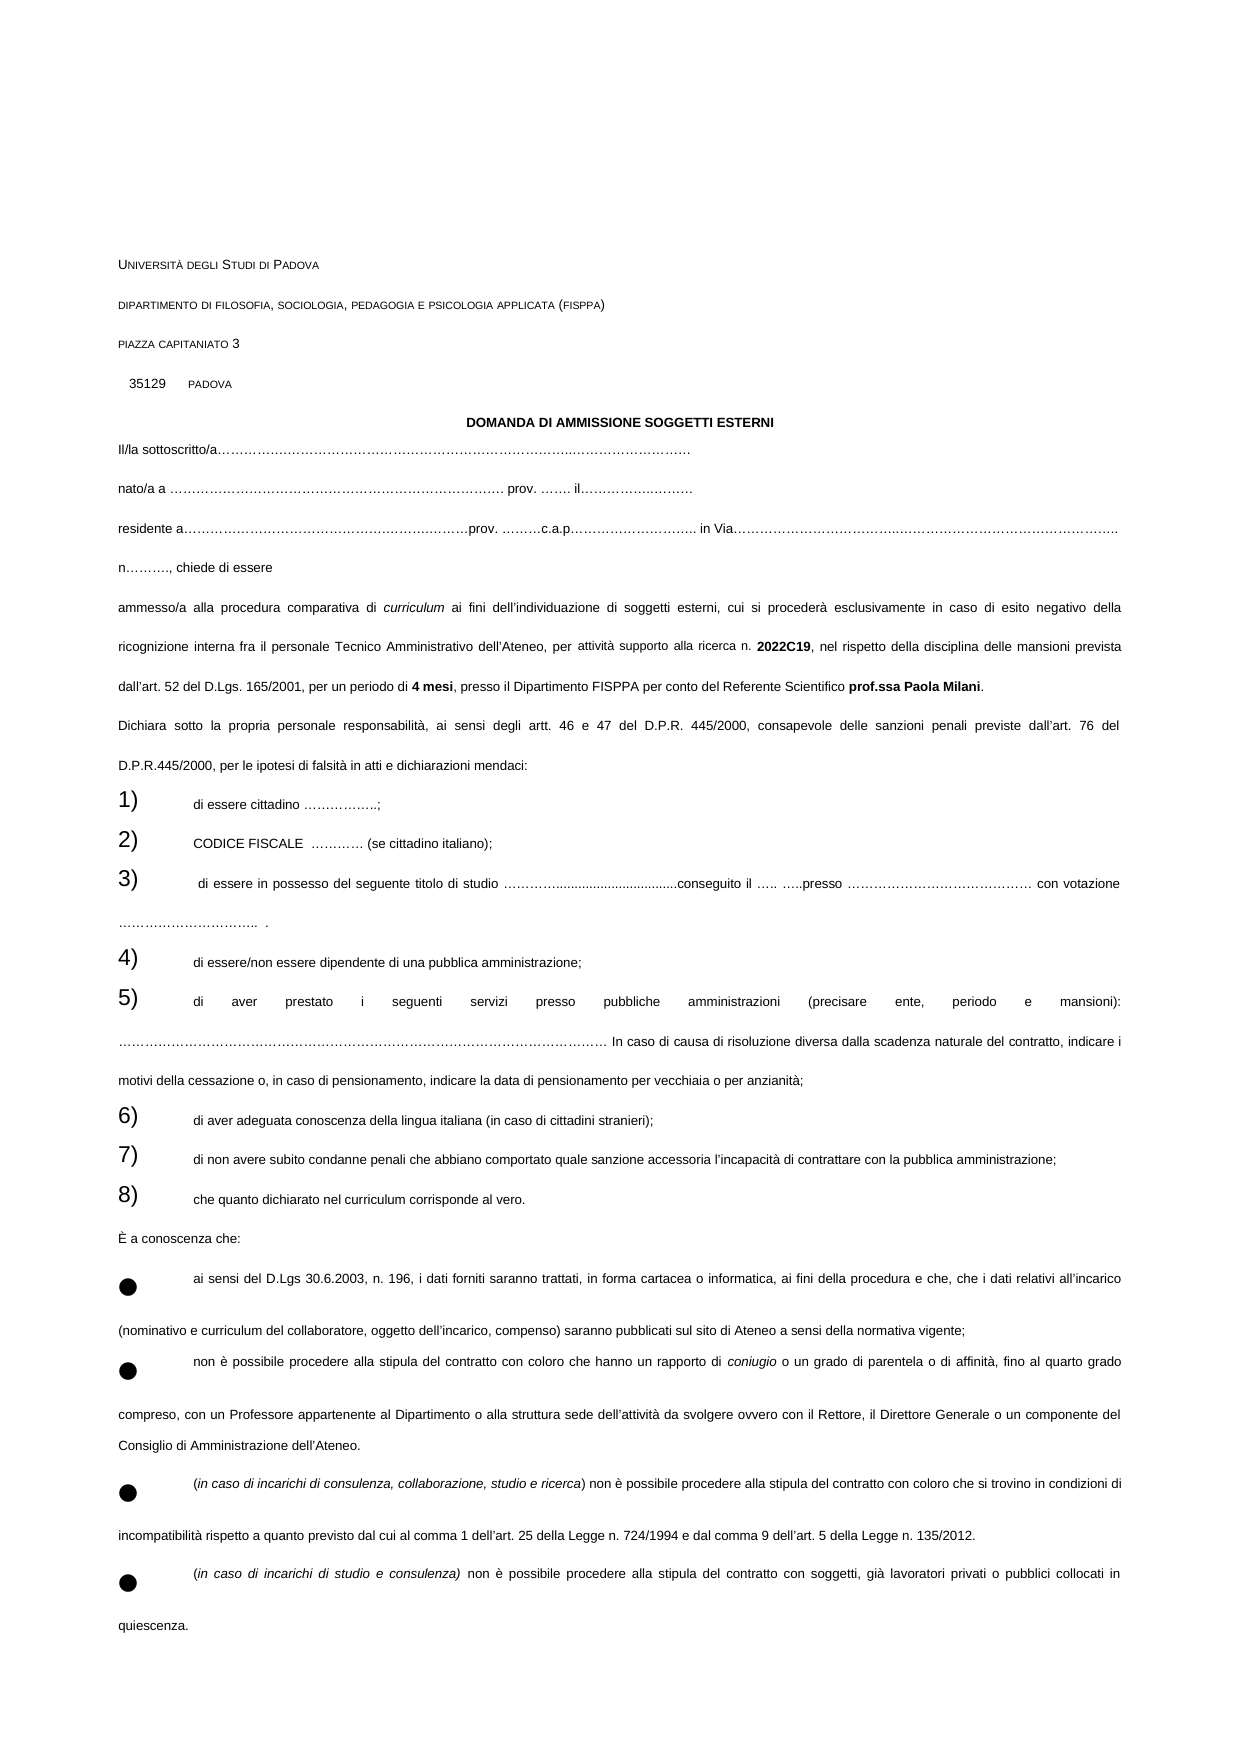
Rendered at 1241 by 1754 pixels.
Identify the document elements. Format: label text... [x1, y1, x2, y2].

list di aver adeguata conoscenza della lingua italiana (in caso di cittadini stranieri); [118, 1102, 1122, 1128]
text dipartimento di filosofia, sociologia, pedagogia e psicologia applicata (fisppa) [118, 286, 1122, 312]
list ai sensi del D.Lgs 30.6.2003, n. 196, i dati forniti saranno trattati, in forma cartacea o informatica, ai fini della procedura e che, che i dati relativi all’incarico (nominativo e curriculum del collaboratore, oggetto dell’incarico, compenso) saranno pubblicati sul sito di Ateneo a sensi della normativa vigente; [118, 1260, 1122, 1338]
text ammesso/a alla procedura comparativa di curriculum ai fini dell’individuazione di soggetti esterni, cui si procederà esclusivamente in caso di esito negativo della ricognizione interna fra il personale Tecnico Amministrativo dell’Ateneo, per attività supporto alla ricerca n. 2022C19, nel rispetto della disciplina delle mansioni prevista dall’art. 52 del D.Lgs. 165/2001, per un periodo di 4 mesi, presso il Dipartimento FISPPA per conto del Referente Scientifico prof.ssa Paola Milani. [118, 589, 1122, 694]
list di non avere subito condanne penali che abbiano comportato quale sanzione accessoria l’incapacità di contrattare con la pubblica amministrazione; [118, 1141, 1122, 1168]
text Università degli Studi di Padova [118, 246, 1122, 273]
text 35129 padova [118, 365, 1122, 391]
list di essere cittadino ……………..; [118, 786, 1122, 812]
list di essere/non essere dipendente di una pubblica amministrazione; [118, 944, 1122, 970]
text piazza capitaniato 3 [118, 325, 1122, 352]
list di essere in possesso del seguente titolo di studio ………….................................conseguito il ….. …..presso …………………………………… con votazione ………………………….. . [118, 865, 1122, 931]
text DOMANDA DI AMMISSIONE SOGGETTI ESTERNI [118, 404, 1122, 431]
list (in caso di incarichi di consulenza, collaborazione, studio e ricerca) non è possibile procedere alla stipula del contratto con coloro che si trovino in condizioni di incompatibilità rispetto a quanto previsto dal cui al comma 1 dell’art. 25 della Legge n. 724/1994 e dal comma 9 dell’art. 5 della Legge n. 135/2012. [118, 1465, 1122, 1544]
text Il/la sottoscritto/a…………….………………………………………………………..……………………… [118, 431, 1122, 457]
list di aver prestato i seguenti servizi presso pubbliche amministrazioni (precisare ente, periodo e mansioni):………………………………………………………………………………………………… In caso di causa di risoluzione diversa dalla scadenza naturale del contratto, indicare i motivi della cessazione o, in caso di pensionamento, indicare la data di pensionamento per vecchiaia o per anzianità; [118, 983, 1122, 1089]
text È a conoscenza che: [118, 1220, 1122, 1247]
list CODICE FISCALE ………… (se cittadino italiano); [118, 826, 1122, 852]
list che quanto dichiarato nel curriculum corrisponde al vero. [118, 1181, 1122, 1207]
text Dichiara sotto la propria personale responsabilità, ai sensi degli artt. 46 e 47 del D.P.R. 445/2000, consapevole delle sanzioni penali previste dall’art. 76 del D.P.R.445/2000, per le ipotesi di falsità in atti e dichiarazioni mendaci: [118, 707, 1122, 773]
list (in caso di incarichi di studio e consulenza) non è possibile procedere alla stipula del contratto con soggetti, già lavoratori privati o pubblici collocati in quiescenza. [118, 1555, 1122, 1634]
text nato/a a …………………………………………………………………. prov. ……. il……………..……… [118, 470, 1122, 497]
list non è possibile procedere alla stipula del contratto con coloro che hanno un rapporto di coniugio o un grado di parentela o di affinità, fino al quarto grado compreso, con un Professore appartenente al Dipartimento o alla struttura sede dell’attività da svolgere ovvero con il Rettore, il Direttore Generale o un componente del Consiglio di Amministrazione dell’Ateneo. [118, 1343, 1122, 1454]
text residente a……………………………………….……….………prov. ………c.a.p……………………….. in Via………………………………..………………………………………….. n………., chiede di essere [118, 510, 1122, 576]
